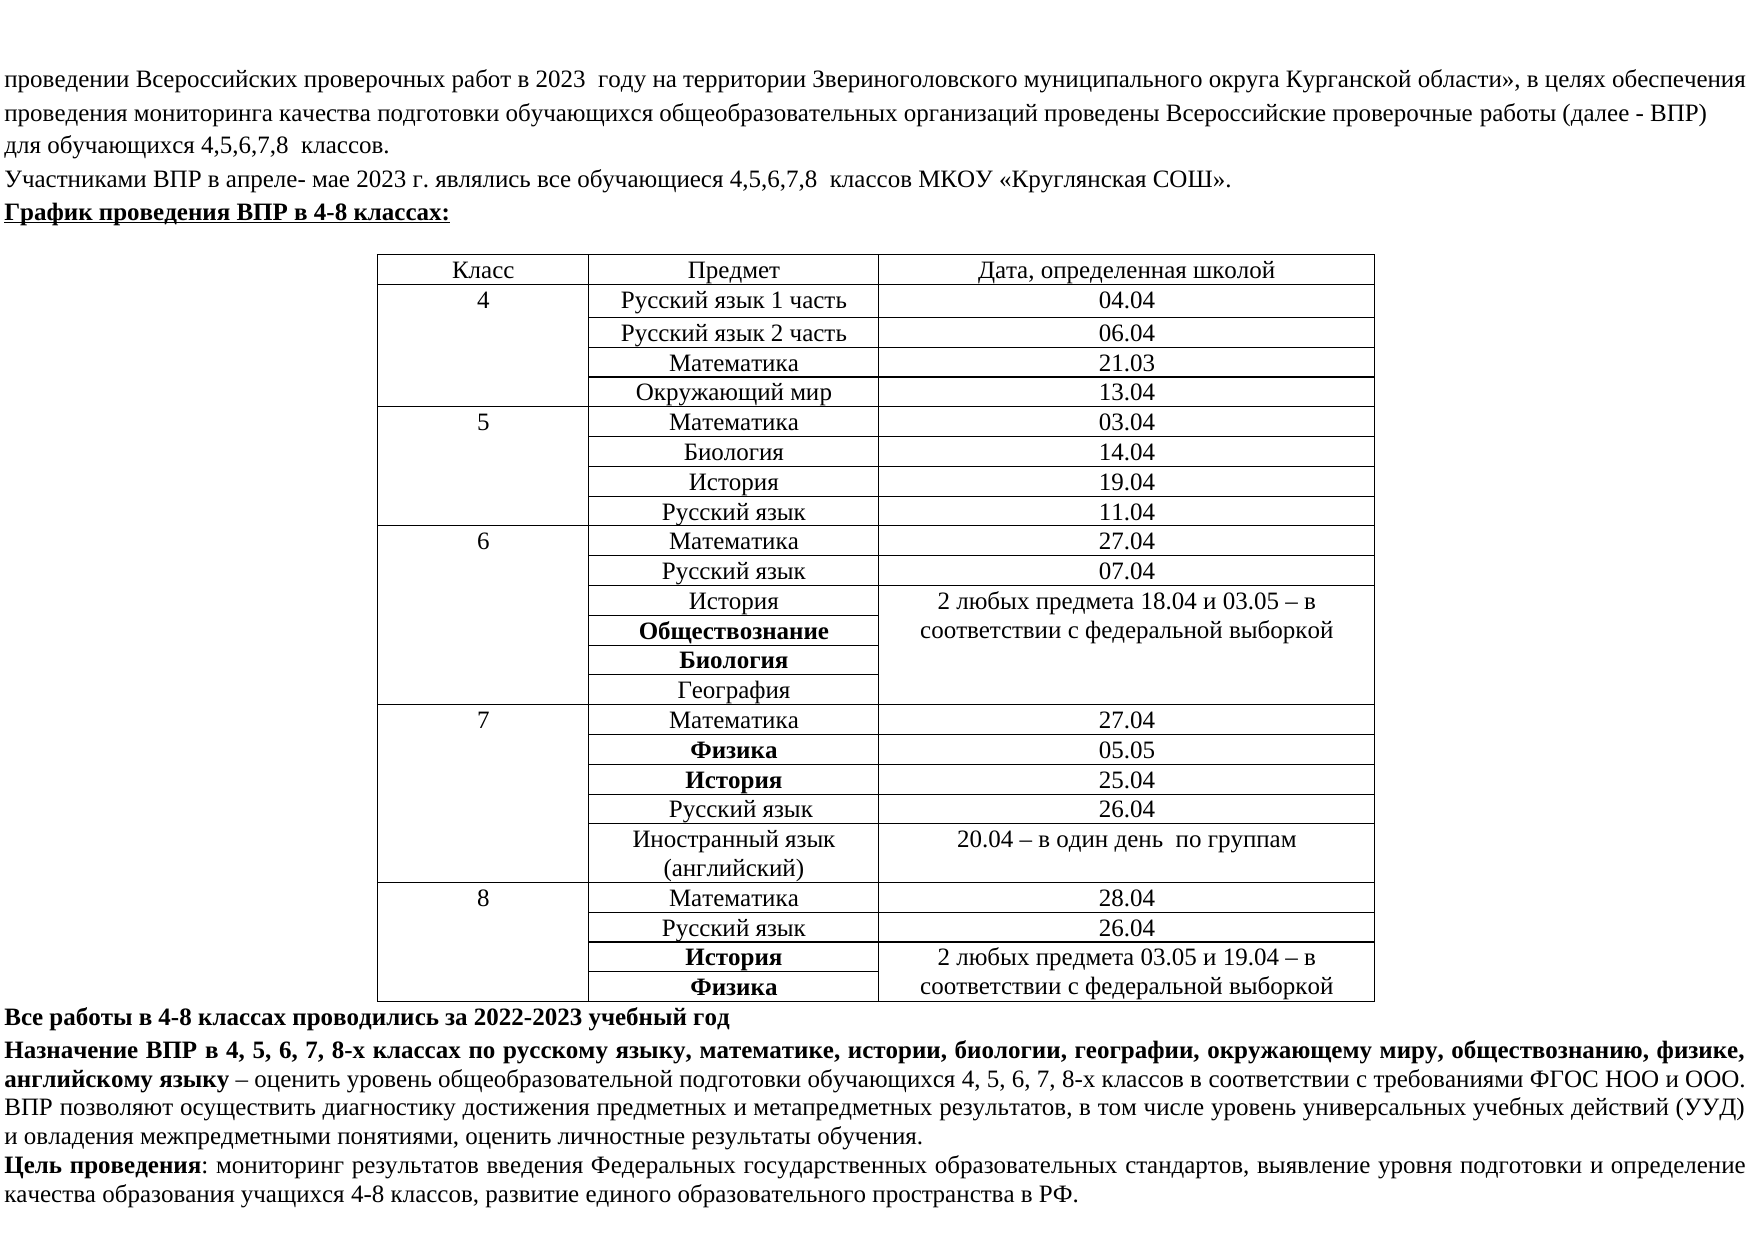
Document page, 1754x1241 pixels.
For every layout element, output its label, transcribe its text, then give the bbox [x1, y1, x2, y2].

table_cell 20.04 – в один день по группам [879, 824, 1374, 882]
table_header Предмет [589, 255, 878, 284]
table_cell География [589, 675, 878, 704]
table_cell Окружающий мир [589, 378, 878, 406]
table_cell История [589, 765, 878, 793]
table_cell 27.04 [879, 705, 1374, 734]
table_cell 19.04 [879, 467, 1374, 496]
table_cell 7 [378, 705, 588, 882]
table_cell 07.04 [879, 556, 1374, 585]
table_cell Математика [589, 407, 878, 436]
table_cell Обществознание [589, 616, 878, 644]
table_cell Биология [589, 437, 878, 466]
table_cell Русский язык 1 часть [589, 285, 878, 317]
table_cell 05.05 [879, 735, 1374, 764]
table_cell Физика [589, 735, 878, 764]
table_cell 04.04 [879, 285, 1374, 317]
table_cell Математика [589, 526, 878, 555]
table_cell 2 любых предмета 18.04 и 03.05 – в соответствии с федеральной выборкой [879, 586, 1374, 704]
table_cell Математика [589, 348, 878, 376]
table_cell Русский язык [589, 556, 878, 585]
table_cell Биология [589, 646, 878, 674]
table_cell 13.04 [879, 378, 1374, 406]
table_cell 11.04 [879, 497, 1374, 525]
table_cell Иностранный язык (английский) [589, 824, 878, 882]
table_cell Русский язык [589, 913, 878, 941]
table_cell 26.04 [879, 795, 1374, 823]
table_cell Математика [589, 883, 878, 912]
table_cell История [589, 586, 878, 615]
table_cell 28.04 [879, 883, 1374, 912]
table_cell 4 [378, 285, 588, 406]
text Назначение ВПР в 4, 5, 6, 7, 8-х классах по русскому языку, математике, истории, биологии, географии, окружающему миру, обществознанию, физике, английскому языку – оценить уровень общеобразовательной подготовки обучающихся 4, 5, 6, 7, 8-х классов в соответствии с требованиями ФГОС НОО и ООО. ВПР позволяют осуществить диагностику достижения предметных и метапредметных результатов, в том числе уровень универсальных учебных действий (УУД) и овладения межпредметными понятиями, оценить личностные результаты обучения. [4, 1035, 1748, 1150]
table_cell 5 [378, 407, 588, 525]
table_cell 26.04 [879, 913, 1374, 941]
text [4, 64, 1748, 159]
text График проведения ВПР в 4-8 классах: [4, 197, 1748, 225]
table_cell История [589, 467, 878, 496]
text Все работы в 4-8 классах проводились за 2022-2023 учебный год [4, 1002, 1748, 1031]
table_cell Русский язык 2 часть [589, 318, 878, 347]
table_cell История [589, 943, 878, 971]
text Цель проведения: мониторинг результатов введения Федеральных государственных образовательных стандартов, выявление уровня подготовки и определение качества образования учащихся 4-8 классов, развитие единого образовательного пространства в РФ. [4, 1150, 1748, 1207]
table_cell Русский язык [589, 795, 878, 823]
table_cell Математика [589, 705, 878, 734]
table_cell 2 любых предмета 03.05 и 19.04 – в соответствии с федеральной выборкой [879, 943, 1374, 1001]
table_cell 27.04 [879, 526, 1374, 555]
table_header Класс [378, 255, 588, 284]
table_cell 8 [378, 883, 588, 1001]
text Участниками ВПР в апреле- мае 2023 г. являлись все обучающиеся 4,5,6,7,8 классов МКОУ «Круглянская СОШ». [4, 164, 1748, 192]
table_header Дата, определенная школой [879, 255, 1374, 284]
table_cell 21.03 [879, 348, 1374, 376]
table_cell 06.04 [879, 318, 1374, 347]
table_cell Физика [589, 972, 878, 1001]
table_cell 14.04 [879, 437, 1374, 466]
table_cell 25.04 [879, 765, 1374, 793]
table_cell Русский язык [589, 497, 878, 525]
table_cell 6 [378, 526, 588, 704]
table_cell 03.04 [879, 407, 1374, 436]
